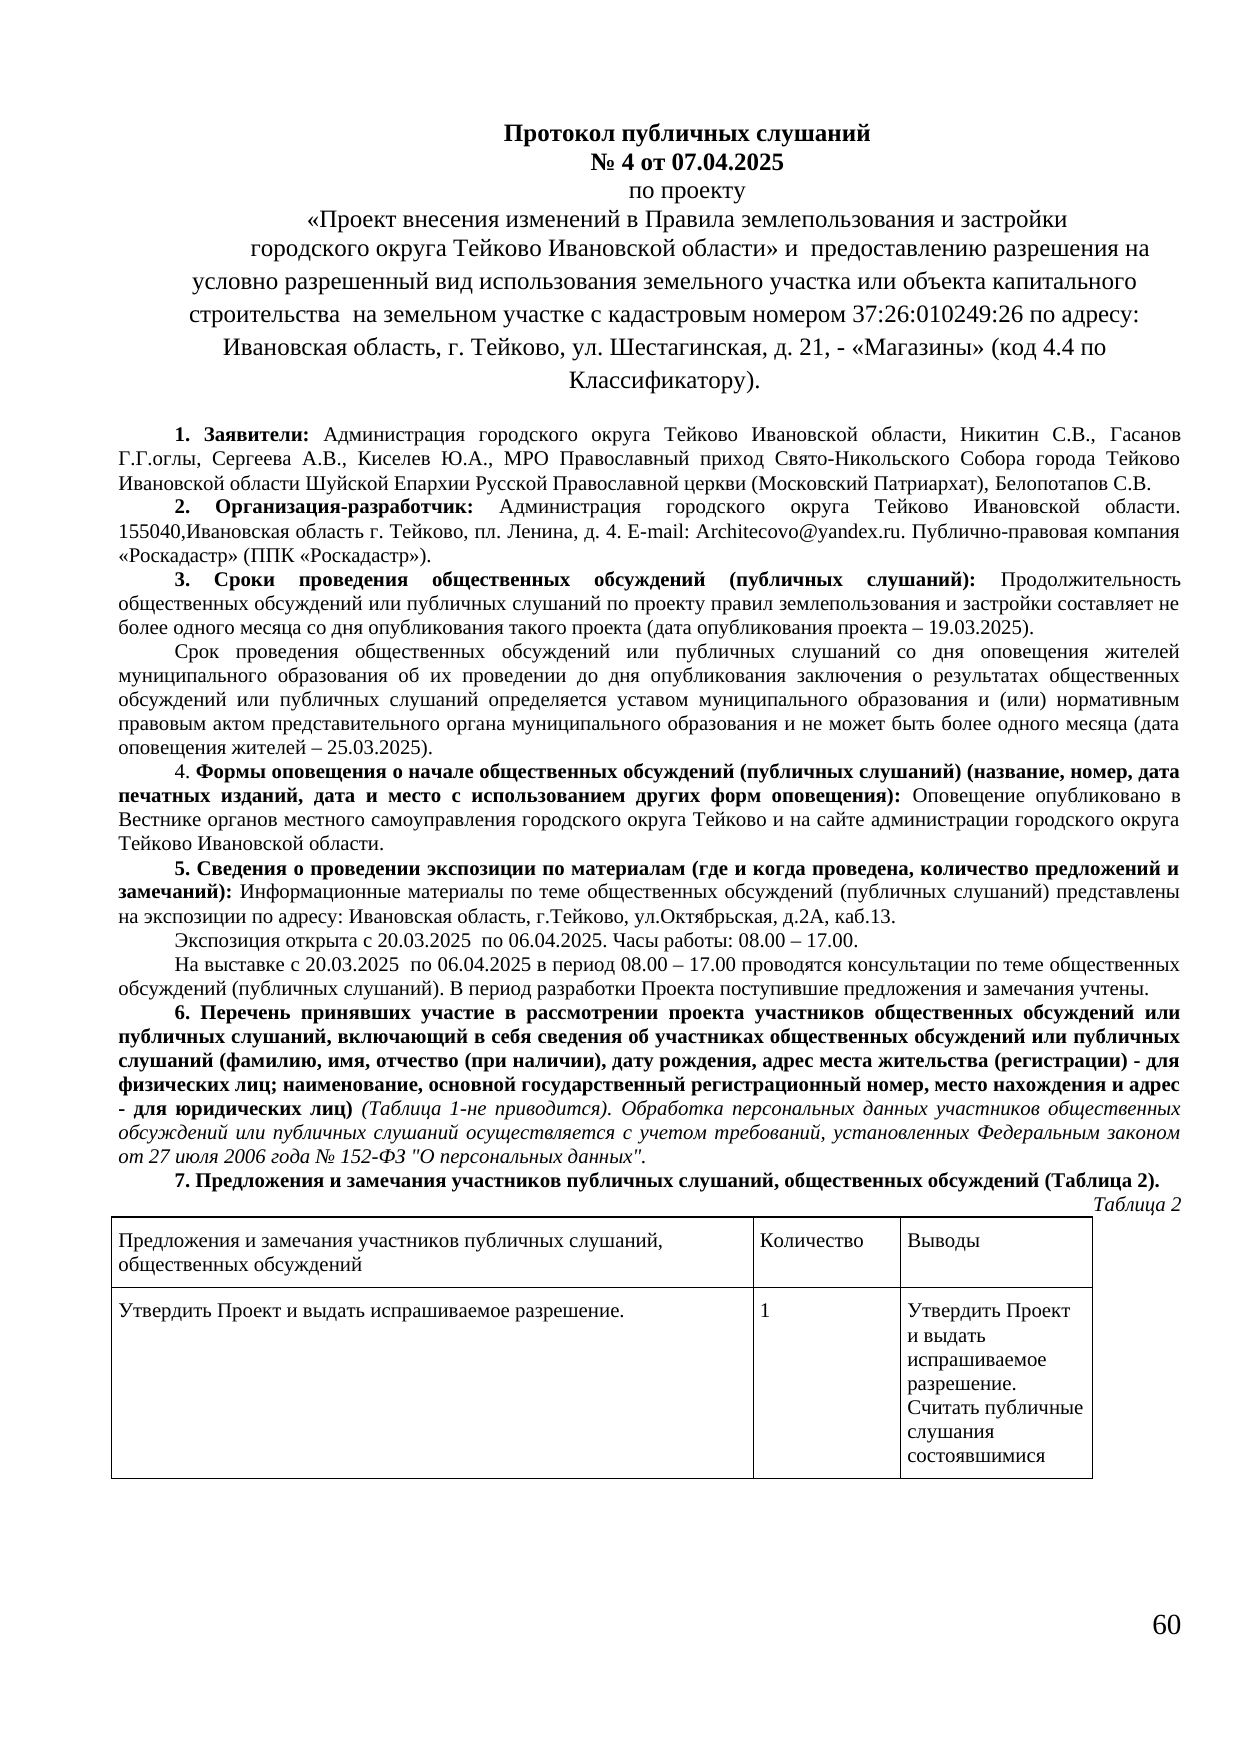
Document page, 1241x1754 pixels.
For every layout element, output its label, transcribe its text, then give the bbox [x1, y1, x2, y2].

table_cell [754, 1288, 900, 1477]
text «Проект внесения изменений в Правила землепользования и застройки [118, 204, 1181, 233]
text 5. Сведения о проведении экспозиции по материалам (где и когда проведена, количество предложений и замечаний): Информационные материалы по теме общественных обсуждений (публичных слушаний) представлены на экспозиции по адресу: Ивановская область, г.Тейково, ул.Октябрьская, д.2А, каб.13. [118, 855, 1181, 928]
text Срок проведения общественных обсуждений или публичных слушаний со дня оповещения жителей муниципального образования об их проведении до дня опубликования заключения о результатах общественных обсуждений или публичных слушаний определяется уставом муниципального образования и (или) нормативным правовым актом представительного органа муниципального образования и не может быть более одного месяца (дата оповещения жителей – 25.03.2025). [118, 639, 1181, 759]
text по проекту [118, 176, 1181, 204]
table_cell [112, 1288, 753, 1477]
text 4. Формы оповещения о начале общественных обсуждений (публичных слушаний) (название, номер, дата печатных изданий, дата и место с использованием других форм оповещения): Оповещение опубликовано в Вестнике органов местного самоуправления городского округа Тейково и на сайте администрации городского округа Тейково Ивановской области. [118, 759, 1181, 855]
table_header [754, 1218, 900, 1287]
text 6. Перечень принявших участие в рассмотрении проекта участников общественных обсуждений или публичных слушаний, включающий в себя сведения об участниках общественных обсуждений или публичных слушаний (фамилию, имя, отчество (при наличии), дату рождения, адрес места жительства (регистрации) - для физических лиц; наименование, основной государственный регистрационный номер, место нахождения и адрес - для юридических лиц) (Таблица 1-не приводится). Обработка персональных данных участников общественных обсуждений или публичных слушаний осуществляется с учетом требований, установленных Федеральным законом от 27 июля 2006 года № 152-ФЗ "О персональных данных". [118, 1000, 1181, 1168]
text 7. Предложения и замечания участников публичных слушаний, общественных обсуждений (Таблица 2). [118, 1168, 1181, 1192]
text На выставке с 20.03.2025 по 06.04.2025 в период 08.00 – 17.00 проводятся консультации по теме общественных обсуждений (публичных слушаний). В период разработки Проекта поступившие предложения и замечания учтены. [118, 952, 1181, 1000]
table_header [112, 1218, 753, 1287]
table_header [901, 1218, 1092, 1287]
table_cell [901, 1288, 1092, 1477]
text 3. Сроки проведения общественных обсуждений (публичных слушаний): Продолжительность общественных обсуждений или публичных слушаний по проекту правил землепользования и застройки составляет не более одного месяца со дня опубликования такого проекта (дата опубликования проекта – 19.03.2025). [118, 567, 1181, 639]
text 2. Организация-разработчик: Администрация городского округа Тейково Ивановской области. 155040,Ивановская область г. Тейково, пл. Ленина, д. 4. Е-mail: Architecovo@yandex.ru. Публично-правовая компания «Роскадастр» (ППК «Роскадастр»). [118, 494, 1181, 567]
text городского округа Тейково Ивановской области» и предоставлению разрешения на условно разрешенный вид использования земельного участка или объекта капитального строительства на земельном участке с кадастровым номером 37:26:010249:26 по адресу: Ивановская область, г. Тейково, ул. Шестагинская, д. 21, - «Магазины» (код 4.4 по Классификатору). [148, 233, 1181, 394]
text Таблица 2 [118, 1192, 1181, 1216]
text 1. Заявители: Администрация городского округа Тейково Ивановской области, Никитин С.В., Гасанов Г.Г.оглы, Сергеева А.В., Киселев Ю.А., МРО Православный приход Свято-Никольского Собора города Тейково Ивановской области Шуйской Епархии Русской Православной церкви (Московский Патриархат), Белопотапов С.В. [118, 422, 1181, 494]
text Протокол публичных слушаний [118, 118, 1181, 147]
text № 4 от 07.04.2025 [118, 147, 1181, 176]
text Экспозиция открыта с 20.03.2025 по 06.04.2025. Часы работы: 08.00 – 17.00. [118, 928, 1181, 952]
